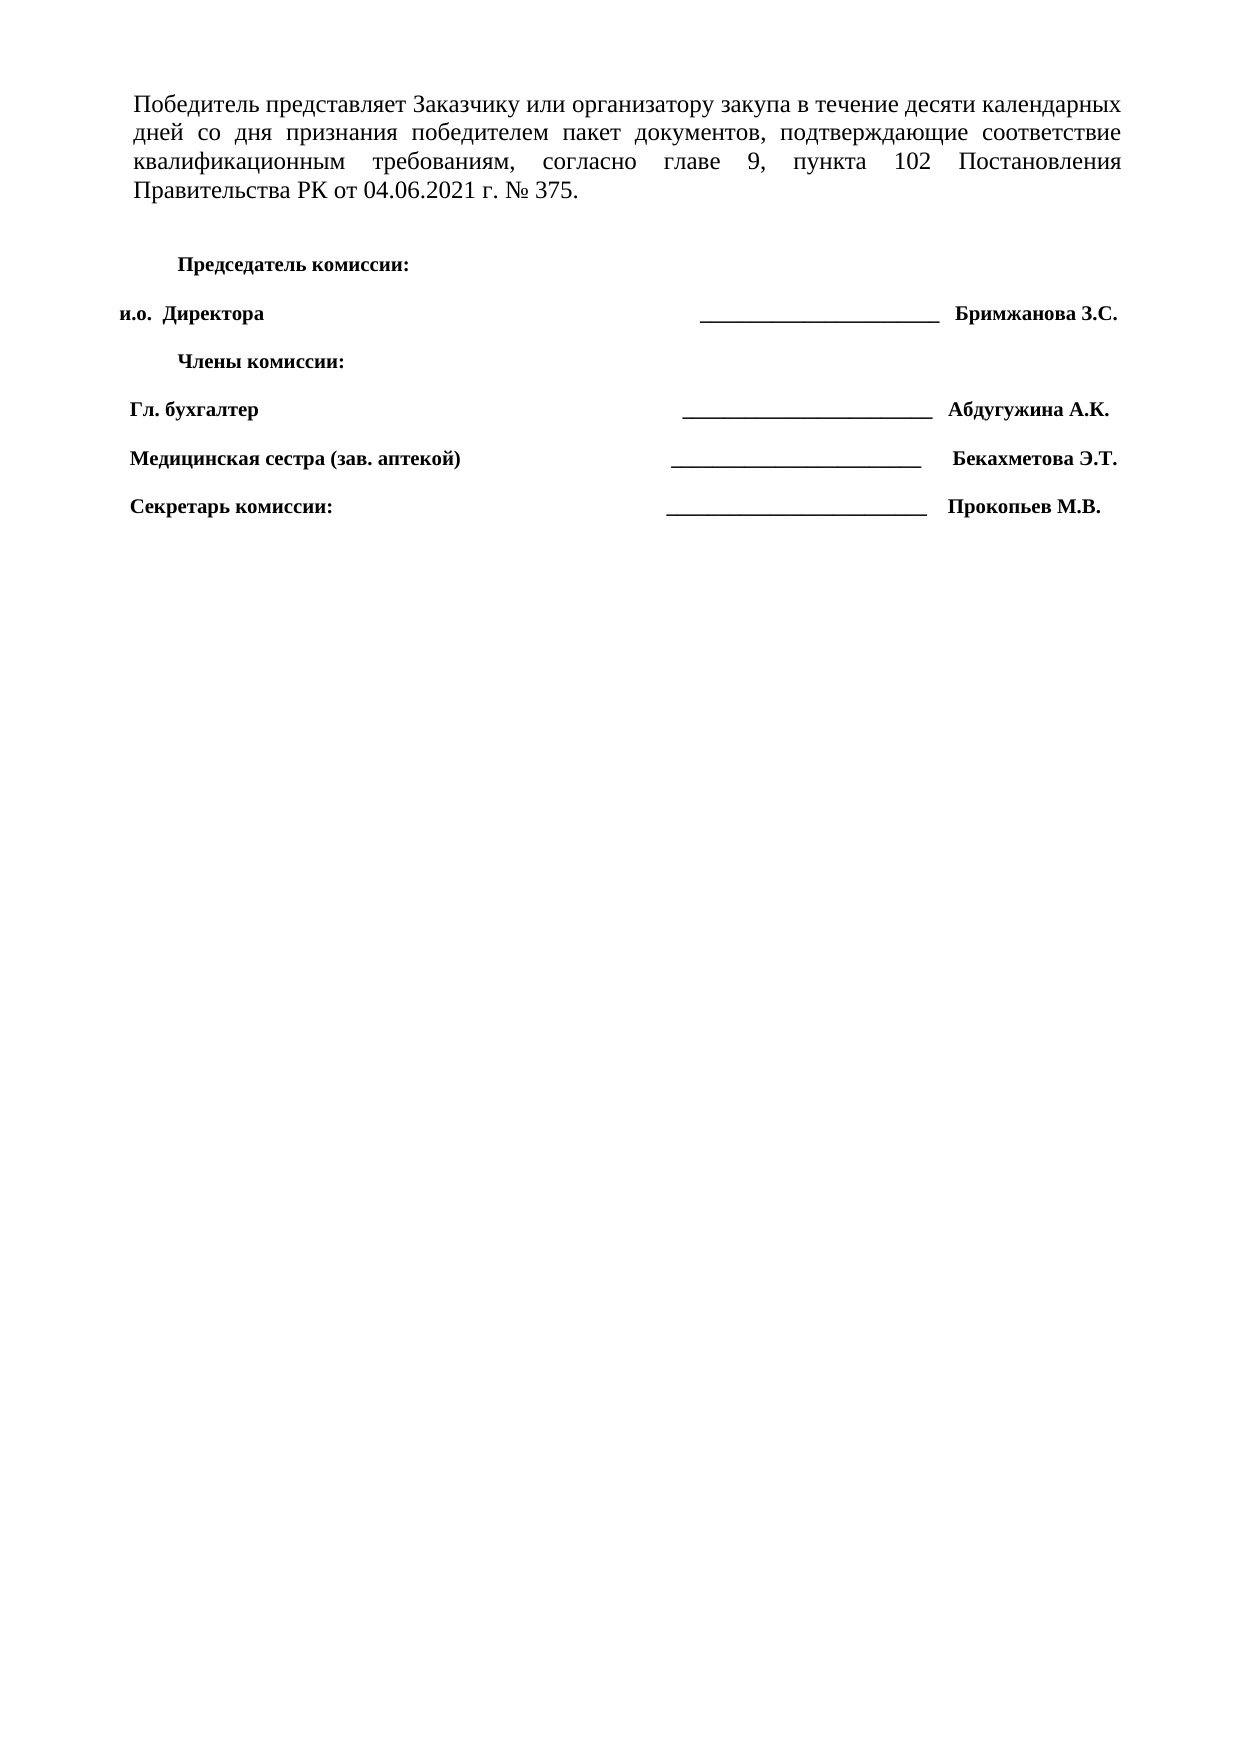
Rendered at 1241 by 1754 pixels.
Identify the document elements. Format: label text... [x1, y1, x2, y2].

text Победитель представляет Заказчику или организатору закупа в течение десяти календарных дней со дня признания победителем пакет документов, подтверждающие соответствие квалификационным требованиям, согласно главе 9, пункта 102 Постановления Правительства РК от 04.06.2021 г. № 375. [133, 89, 1122, 204]
text Медицинская сестра (зав. аптекой) ________________________ Бекахметова Э.Т. [103, 446, 1122, 470]
text Секретарь комиссии: _________________________ Прокопьев М.В. [103, 494, 1122, 518]
text Члены комиссии: [103, 349, 1122, 373]
text Председатель комиссии: [103, 252, 1122, 276]
text и.о. Директора _______________________ Бримжанова З.С. [103, 301, 1122, 324]
text Гл. бухгалтер ________________________ Абдугужина А.К. [103, 397, 1122, 421]
